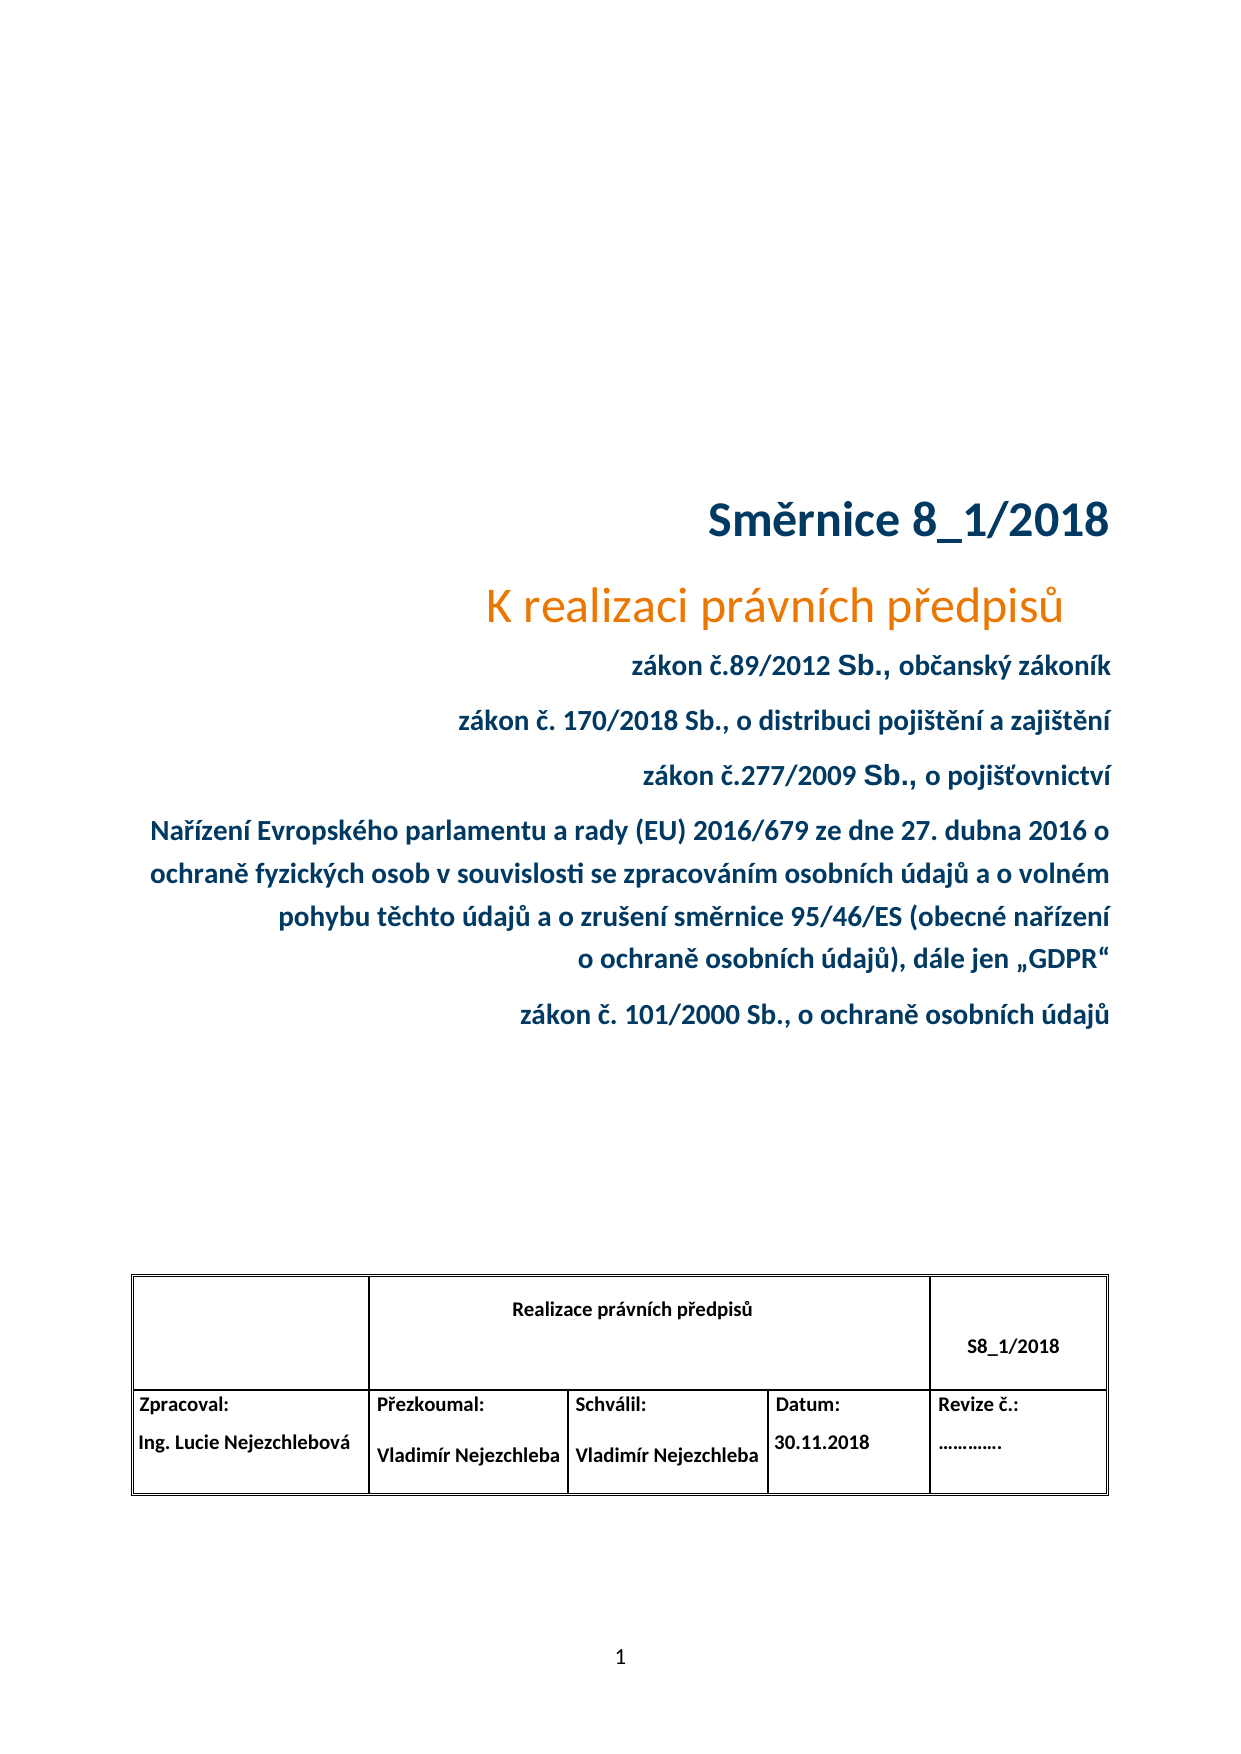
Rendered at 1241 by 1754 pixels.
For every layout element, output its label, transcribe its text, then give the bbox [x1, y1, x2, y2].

text Nařízení Evropského parlamentu a rady (EU) 2016/679 ze dne 27. dubna 2016 o ochraně fyzických osob v souvislosti se zpracováním osobních údajů a o volném pohybu těchto údajů a o zrušení směrnice 95/46/ES (obecné nařízení [139, 812, 1110, 933]
table_cell Zpracoval: Ing. Lucie Nejezchlebová [134, 1391, 368, 1493]
text K realizaci právních předpisů [486, 574, 1122, 635]
table_cell Datum: 30.11.2018 [769, 1391, 929, 1493]
table_header [134, 1277, 368, 1389]
table_cell Přezkoumal: Vladimír Nejezchleba [370, 1391, 567, 1493]
subtitle zákon č.89/2012 Sb., občanský zákoník zákon č. 170/2018 Sb., o distribuci pojištění a zajištění zákon č.277/2009 Sb., o pojišťovnictví [418, 647, 1111, 793]
table_header Realizace právních předpisů [370, 1277, 929, 1389]
table_cell Schválil: Vladimír Nejezchleba [569, 1391, 767, 1493]
table_cell Revize č.: …………. [931, 1391, 1106, 1493]
text o ochraně osobních údajů), dále jen „GDPR“ zákon č. 101/2000 Sb., o ochraně osobních údajů [486, 941, 1110, 1031]
text Směrnice 8_1/2018 [118, 488, 1110, 549]
table_header S8_1/2018 [931, 1277, 1106, 1389]
